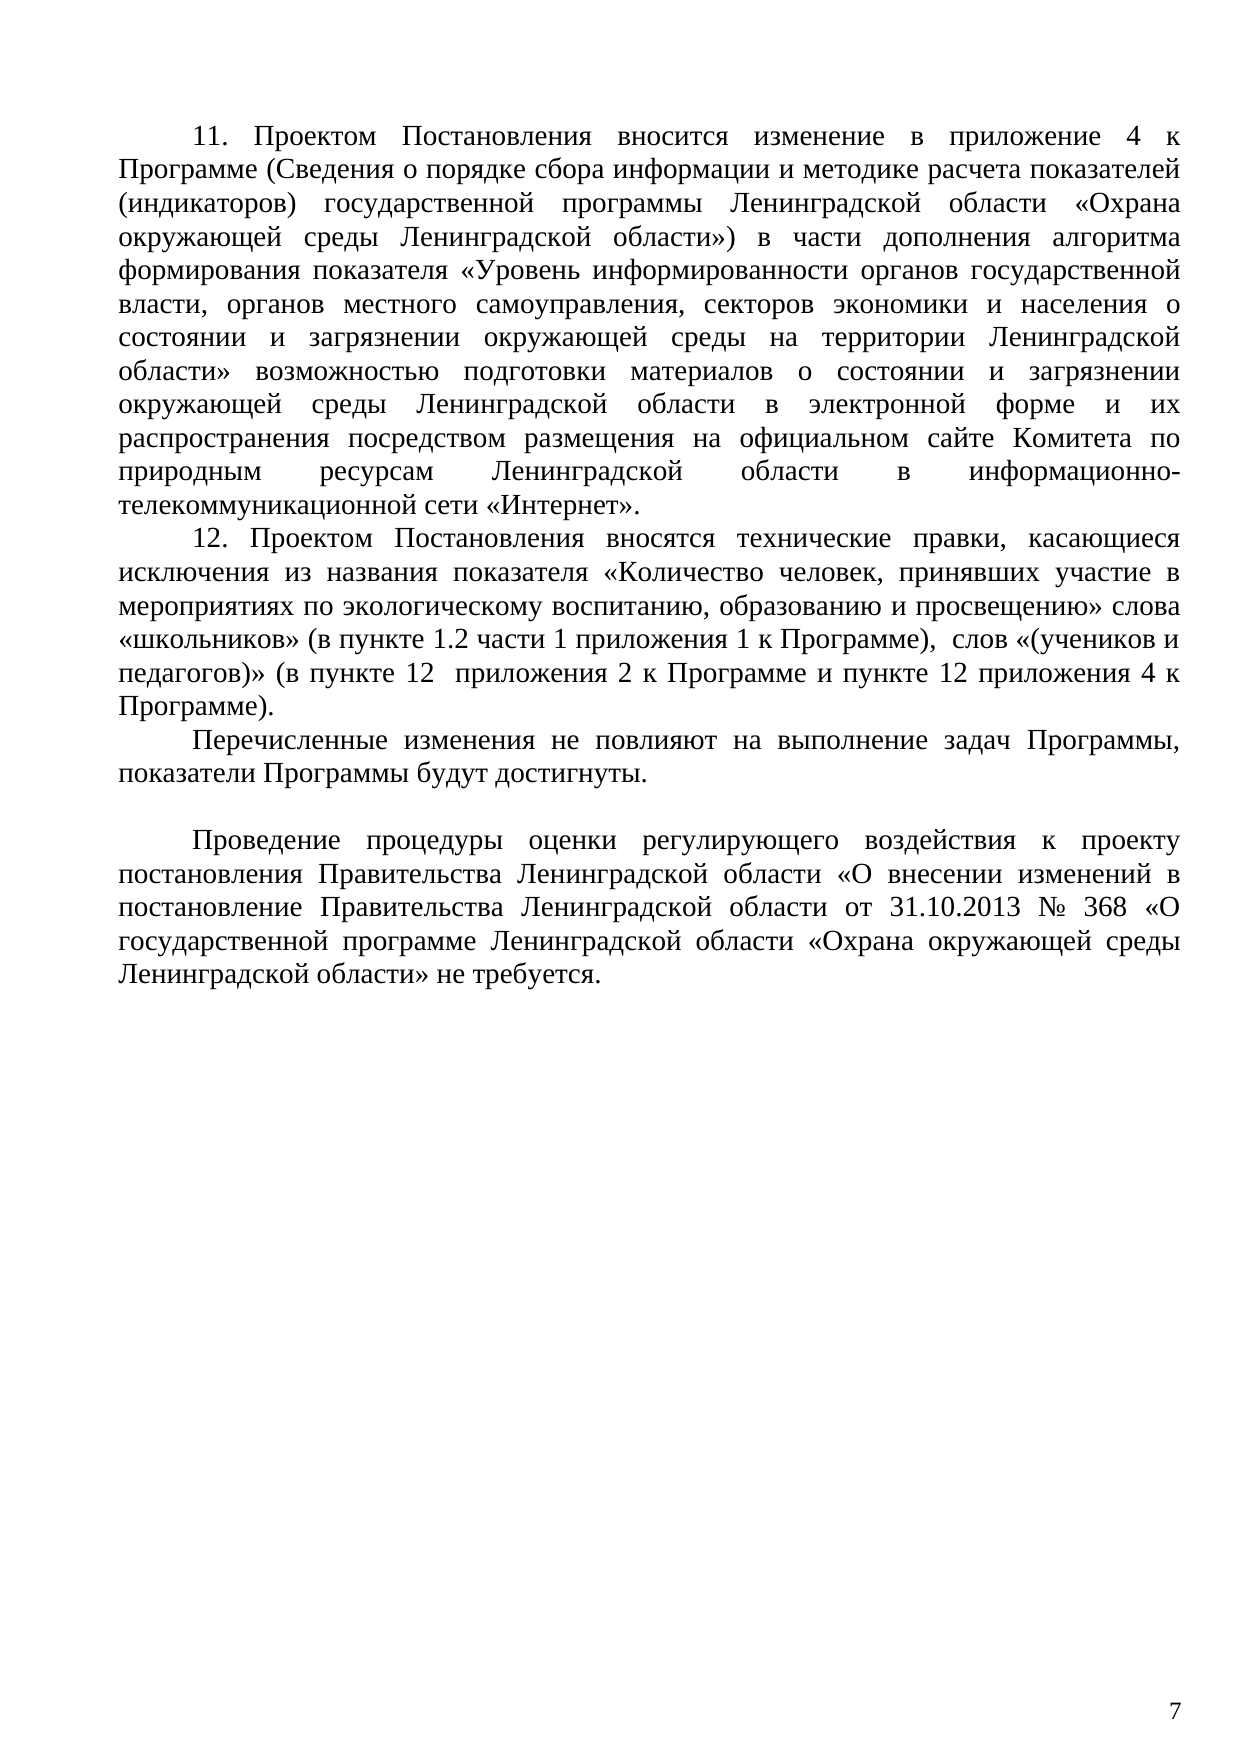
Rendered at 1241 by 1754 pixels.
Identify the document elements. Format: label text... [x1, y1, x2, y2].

text Проведение процедуры оценки регулирующего воздействия к проекту постановления Правительства Ленинградской области «О внесении изменений в постановление Правительства Ленинградской области от 31.10.2013 № 368 «О государственной программе Ленинградской области «Охрана окружающей среды Ленинградской области» не требуется. [118, 822, 1181, 990]
text 12. Проектом Постановления вносятся технические правки, касающиеся исключения из названия показателя «Количество человек, принявших участие в мероприятиях по экологическому воспитанию, образованию и просвещению» слова «школьников» (в пункте 1.2 части 1 приложения 1 к Программе), слов «(учеников и педагогов)» (в пункте 12 приложения 2 к Программе и пункте 12 приложения 4 к Программе). [118, 521, 1181, 722]
text 11. Проектом Постановления вносится изменение в приложение 4 к Программе (Сведения о порядке сбора информации и методике расчета показателей (индикаторов) государственной программы Ленинградской области «Охрана окружающей среды Ленинградской области») в части дополнения алгоритма формирования показателя «Уровень информированности органов государственной власти, органов местного самоуправления, секторов экономики и населения о состоянии и загрязнении окружающей среды на территории Ленинградской области» возможностью подготовки материалов о состоянии и загрязнении окружающей среды Ленинградской области в электронной форме и их распространения посредством размещения на официальном сайте Комитета по природным ресурсам Ленинградской области в информационно-телекоммуникационной сети «Интернет». [118, 118, 1181, 521]
text Перечисленные изменения не повлияют на выполнение задач Программы, показатели Программы будут достигнуты. [118, 722, 1181, 789]
